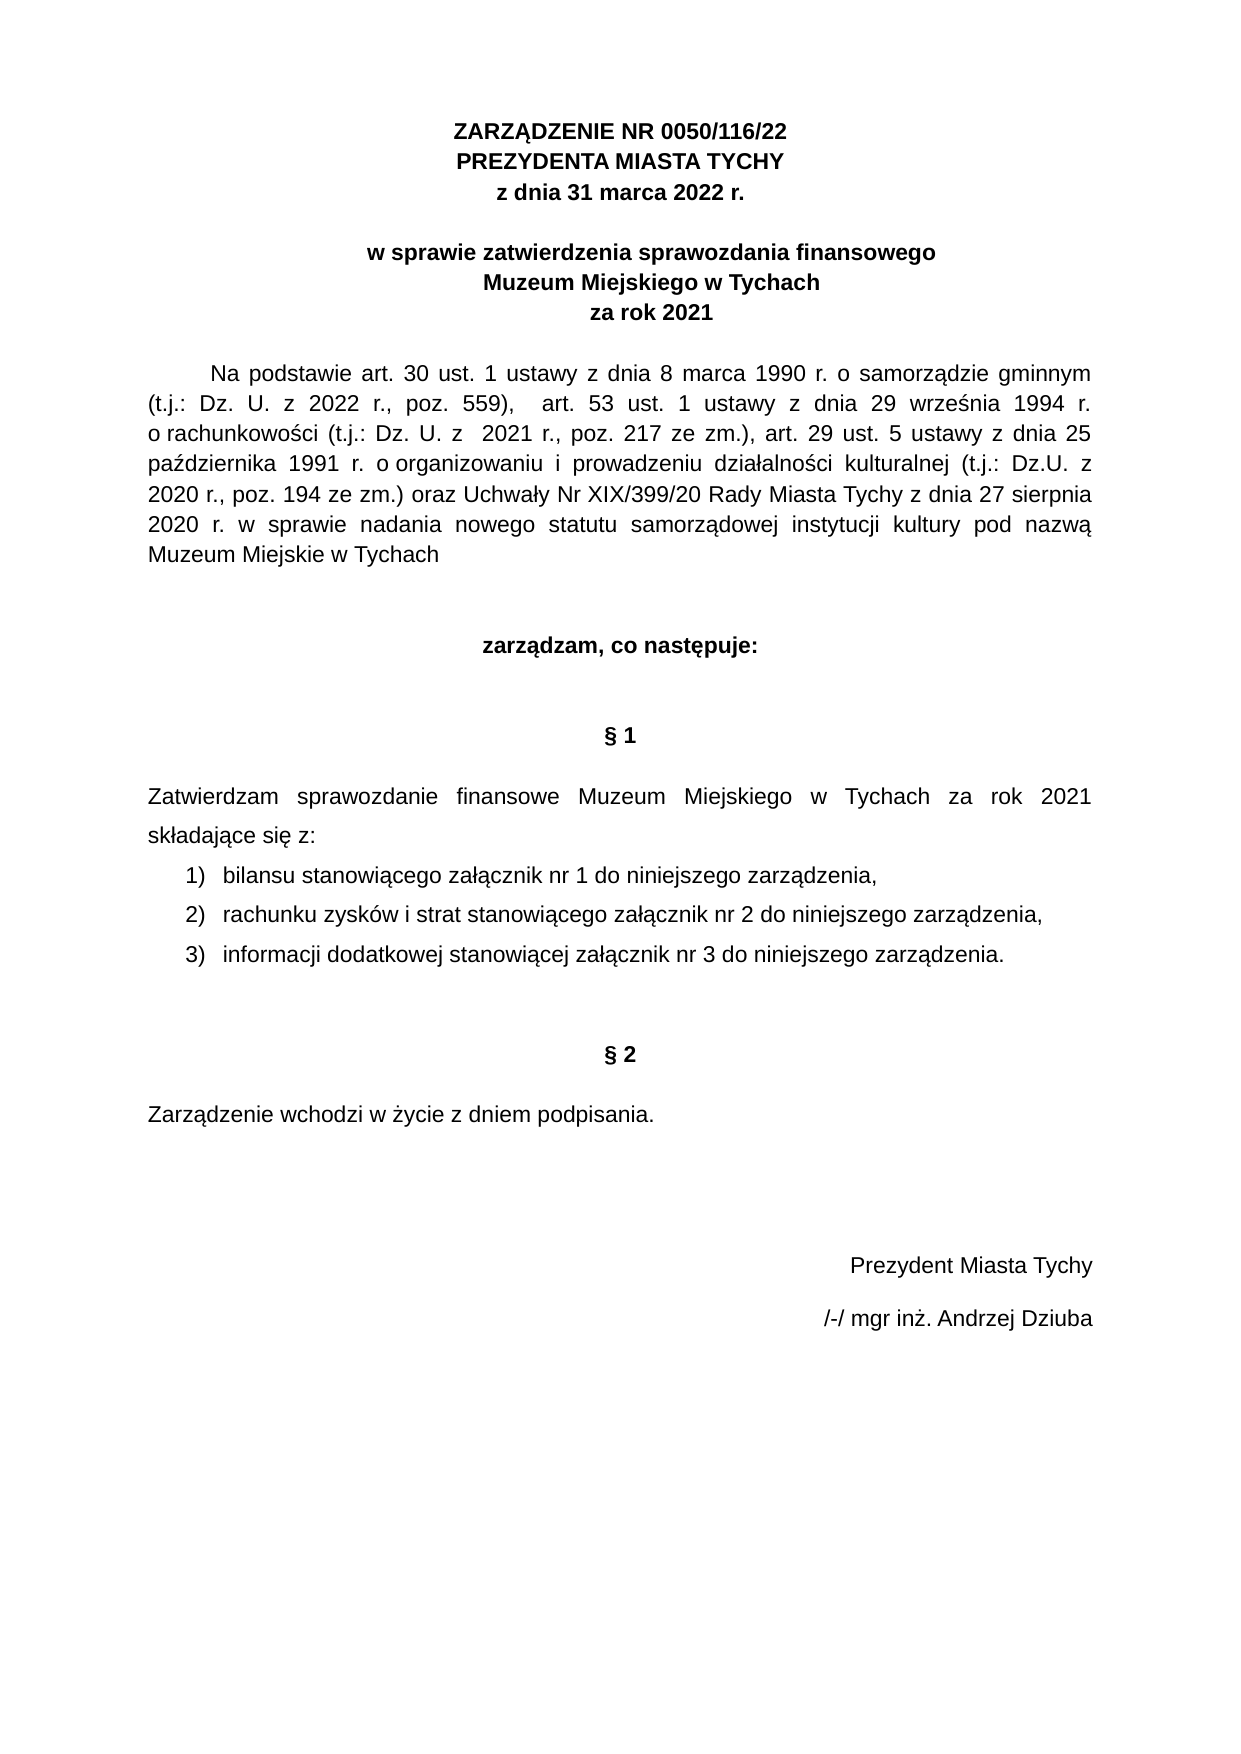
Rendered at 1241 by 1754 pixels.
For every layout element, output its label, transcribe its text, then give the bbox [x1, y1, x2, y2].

text § 1 [148, 722, 1093, 749]
text Muzeum Miejskiego w Tychach [148, 269, 1093, 296]
list informacji dodatkowej stanowiącej załącznik nr 3 do niniejszego zarządzenia. [185, 941, 1093, 967]
text Prezydent Miasta Tychy [148, 1252, 1093, 1278]
text Na podstawie art. 30 ust. 1 ustawy z dnia 8 marca 1990 r. o samorządzie gminnym (t.j.: Dz. U. z 2022 r., poz. 559), art. 53 ust. 1 ustawy z dnia 29 września 1994 r. o rachunkowości (t.j.: Dz. U. z 2021 r., poz. 217 ze zm.), art. 29 ust. 5 ustawy z dnia 25 października 1991 r. o organizowaniu i prowadzeniu działalności kulturalnej (t.j.: Dz.U. z 2020 r., poz. 194 ze zm.) oraz Uchwały Nr XIX/399/20 Rady Miasta Tychy z dnia 27 sierpnia 2020 r. w sprawie nadania nowego statutu samorządowej instytucji kultury pod nazwą Muzeum Miejskie w Tychach [148, 360, 1093, 567]
text Zarządzenie wchodzi w życie z dniem podpisania. [148, 1101, 1093, 1127]
text w sprawie zatwierdzenia sprawozdania finansowego [148, 239, 1093, 265]
text /-/ mgr inż. Andrzej Dziuba [148, 1305, 1093, 1331]
text z dnia 31 marca 2022 r. [148, 178, 1093, 205]
list bilansu stanowiącego załącznik nr 1 do niniejszego zarządzenia, [185, 862, 1093, 888]
list rachunku zysków i strat stanowiącego załącznik nr 2 do niniejszego zarządzenia, [185, 901, 1093, 927]
text zarządzam, co następuje: [148, 632, 1093, 658]
text ZARZĄDZENIE NR 0050/116/22 [148, 118, 1093, 144]
text za rok 2021 [148, 299, 1093, 326]
text Zatwierdzam sprawozdanie finansowe Muzeum Miejskiego w Tychach za rok 2021 składające się z: [148, 783, 1093, 848]
text PREZYDENTA MIASTA TYCHY [148, 148, 1093, 175]
text § 2 [148, 1041, 1093, 1067]
